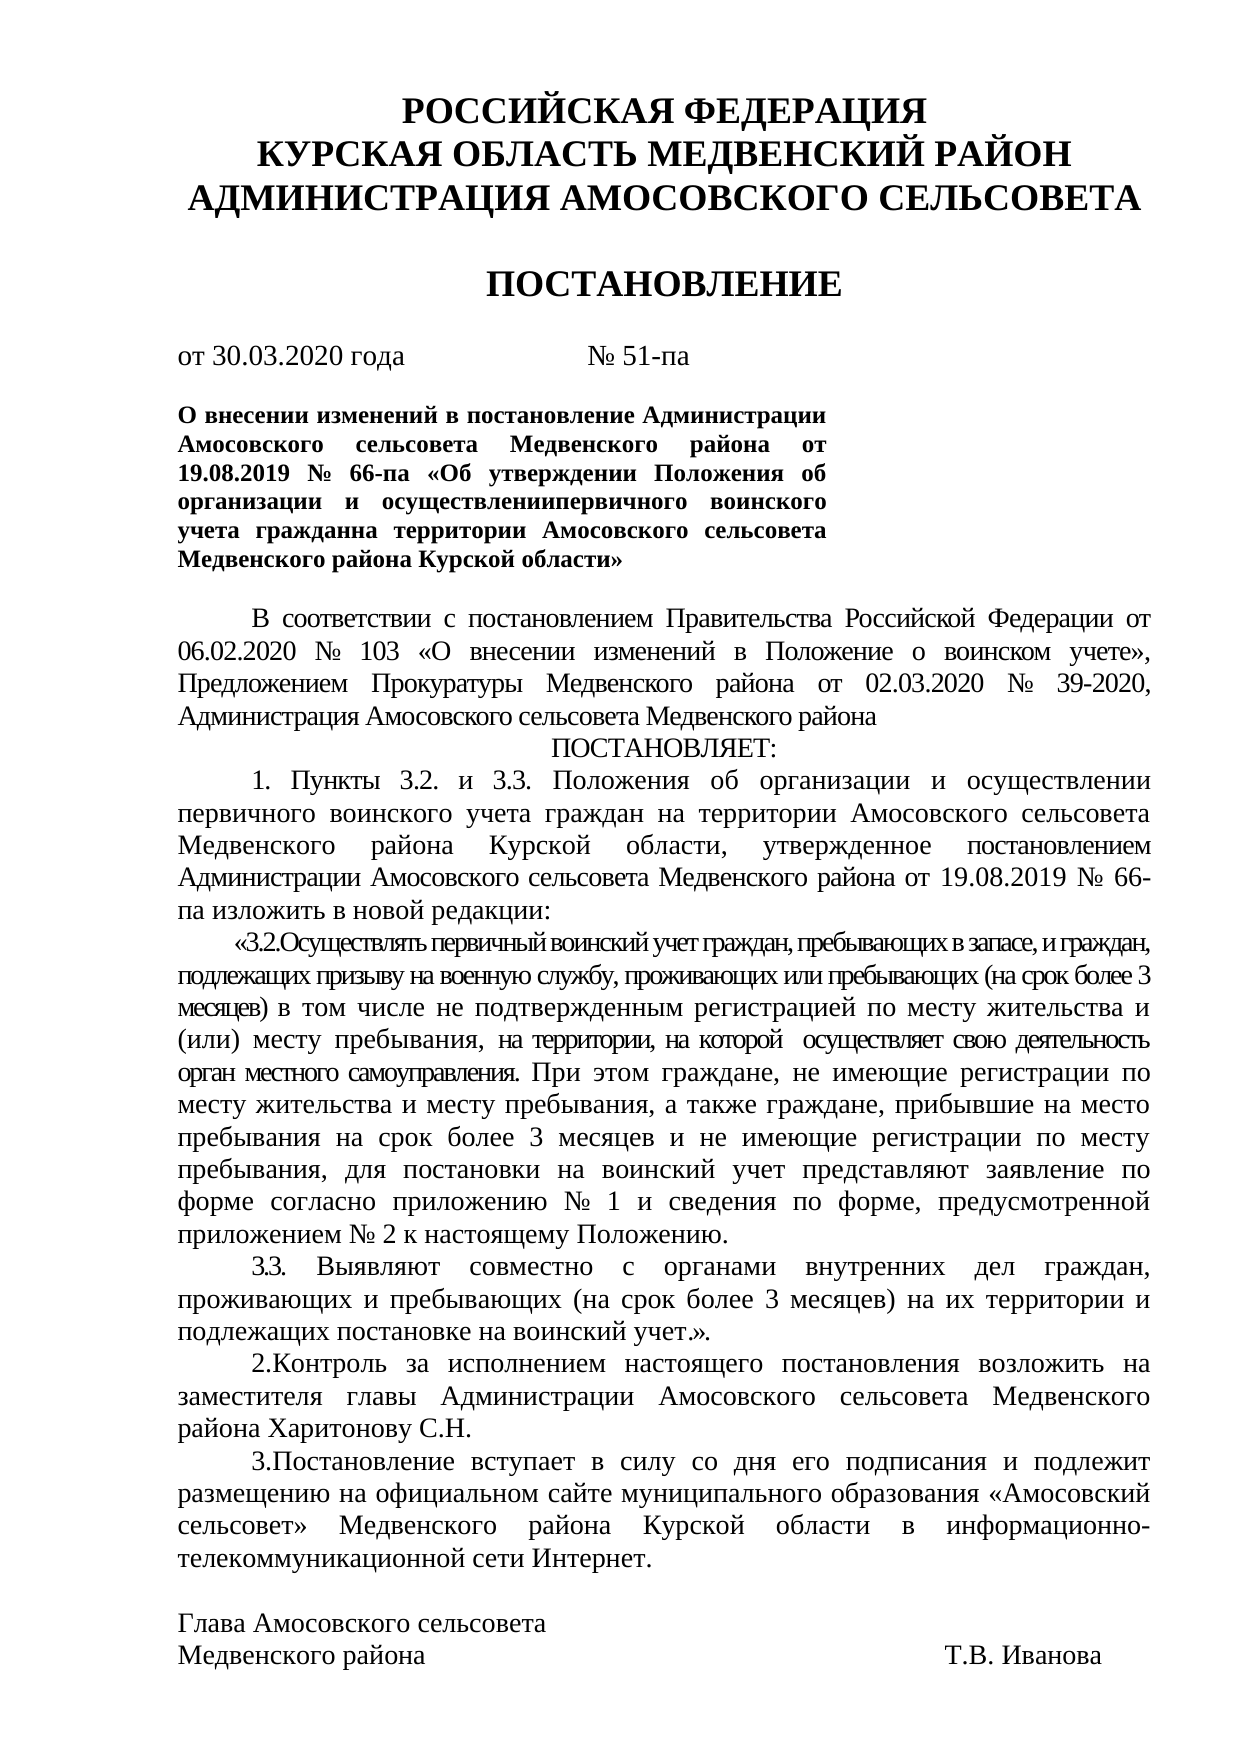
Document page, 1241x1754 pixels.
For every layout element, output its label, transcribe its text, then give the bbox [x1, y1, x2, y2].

text «3.2.Осуществлять первичный воинский учет граждан, пребывающих в запасе, и граждан, подлежащих призыву на военную службу, проживающих или пребывающих (на срок более 3 месяцев) в том числе не подтвержденным регистрацией по месту жительства и (или) месту пребывания, на территории, на которой осуществляет свою деятельность орган местного самоуправления. При этом граждане, не имеющие регистрации по месту жительства и месту пребывания, а также граждане, прибывшие на место пребывания на срок более 3 месяцев и не имеющие регистрации по месту пребывания, для постановки на воинский учет представляют заявление по форме согласно приложению № 1 и сведения по форме, предусмотренной приложением № 2 к настоящему Положению. [177, 925, 1152, 1249]
text ПОСТАНОВЛЕНИЕ [177, 261, 1152, 304]
text КУРСКАЯ ОБЛАСТЬ МЕДВЕНСКИЙ РАЙОН [177, 132, 1152, 175]
text 3.3. Выявляют совместно с органами внутренних дел граждан, проживающих и пребывающих (на срок более 3 месяцев) на их территории и подлежащих постановке на воинский учет.». [177, 1249, 1152, 1346]
text 2.Контроль за исполнением настоящего постановления возложить на заместителя главы Администрации Амосовского сельсовета Медвенского района Харитонову С.Н. [177, 1346, 1152, 1444]
text АДМИНИСТРАЦИЯ АМОСОВСКОГО СЕЛЬСОВЕТА [177, 175, 1152, 218]
text от 30.03.2020 года № 51-па [177, 338, 1152, 371]
subtitle В соответствии с постановлением Правительства Российской Федерации от 06.02.2020 № 103 «О внесении изменений в Положение о воинском учете», Предложением Прокуратуры Медвенского района от 02.03.2020 № 39-2020, Администрация Амосовского сельсовета Медвенского района [177, 601, 1152, 731]
text 1. Пункты 3.2. и 3.3. Положения об организации и осуществлении первичного воинского учета граждан на территории Амосовского сельсовета Медвенского района Курской области, утвержденное постановлением Администрации Амосовского сельсовета Медвенского района от 19.08.2019 № 66-па изложить в новой редакции: [177, 763, 1152, 925]
text ПОСТАНОВЛЯЕТ: [177, 731, 1152, 763]
text РОССИЙСКАЯ ФЕДЕРАЦИЯ [177, 89, 1152, 132]
text О внесении изменений в постановление Администрации Амосовского сельсовета Медвенского района от 19.08.2019 № 66-па «Об утверждении Положения об организации и осуществлениипервичного воинского учета гражданна территории Амосовского сельсовета Медвенского района Курской области» [177, 400, 827, 573]
text Медвенского района Т.В. Иванова [177, 1638, 1152, 1670]
text Глава Амосовского сельсовета [177, 1606, 1152, 1638]
text 3.Постановление вступает в силу со дня его подписания и подлежит размещению на официальном сайте муниципального образования «Амосовский сельсовет» Медвенского района Курской области в информационно-телекоммуникационной сети Интернет. [177, 1444, 1152, 1573]
